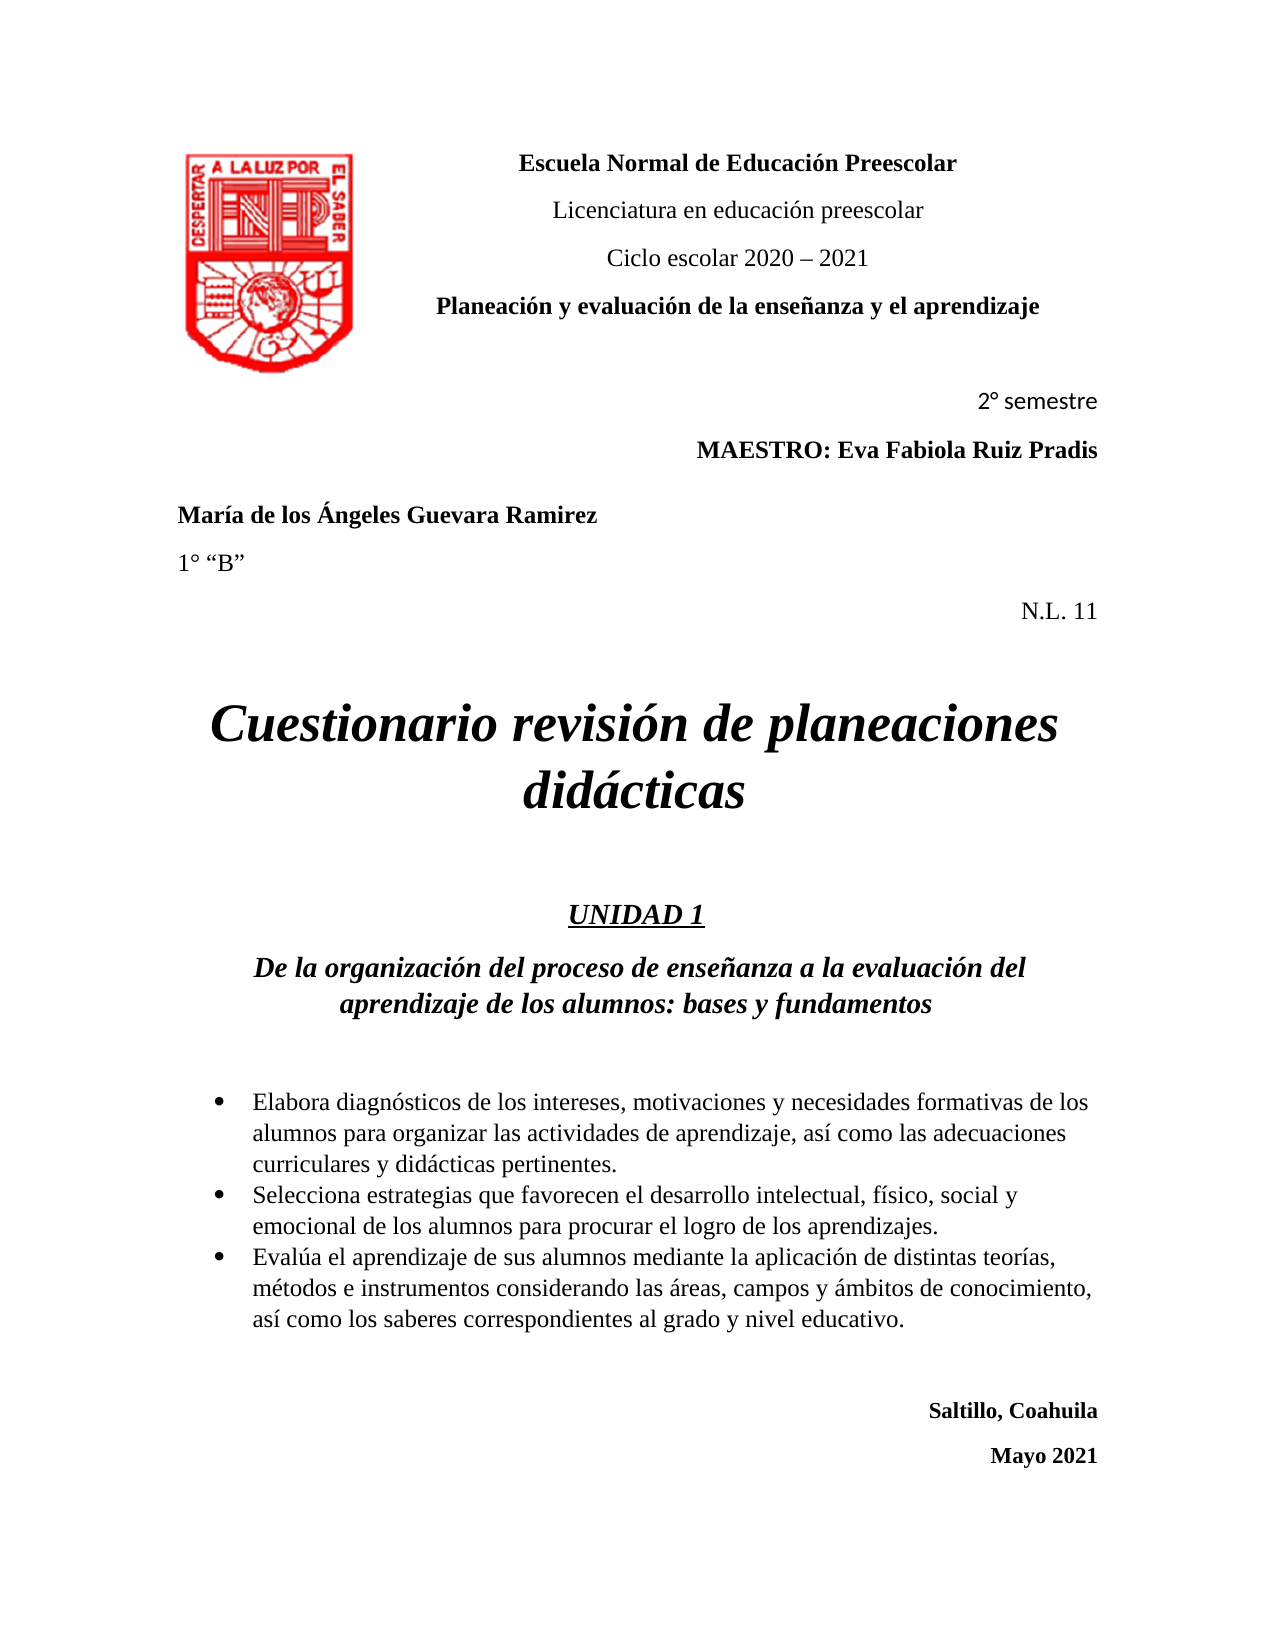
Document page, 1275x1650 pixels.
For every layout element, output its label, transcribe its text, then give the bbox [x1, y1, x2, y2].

text UNIDAD 1 [177, 897, 1098, 931]
list Selecciona estrategias que favorecen el desarrollo intelectual, físico, social y emocional de los alumnos para procurar el logro de los aprendizajes. [215, 1180, 1098, 1240]
text N.L. 11 [177, 596, 1098, 624]
text Planeación y evaluación de la enseñanza y el aprendizaje [360, 291, 1098, 319]
text 1° “B” [177, 548, 1098, 577]
list Elabora diagnósticos de los intereses, motivaciones y necesidades formativas de los alumnos para organizar las actividades de aprendizaje, así como las adecuaciones curriculares y didácticas pertinentes. [215, 1087, 1098, 1178]
text MAESTRO: Eva Fabiola Ruiz Pradis [183, 435, 1098, 464]
text Cuestionario revisión de planeaciones didácticas [177, 691, 1098, 821]
list Evalúa el aprendizaje de sus alumnos mediante la aplicación de distintas teorías, métodos e instrumentos considerando las áreas, campos y ámbitos de conocimiento, así como los saberes correspondientes al grado y nivel educativo. [215, 1242, 1098, 1333]
text Saltillo, Coahuila [177, 1397, 1098, 1423]
text De la organización del proceso de enseñanza a la evaluación del aprendizaje de los alumnos: bases y fundamentos [177, 950, 1098, 1020]
text María de los Ángeles Guevara Ramirez [177, 500, 1098, 529]
text Ciclo escolar 2020 – 2021 [360, 243, 1098, 272]
text Escuela Normal de Educación Preescolar [360, 148, 1098, 176]
text Mayo 2021 [177, 1442, 1098, 1468]
text 2° semestre [177, 385, 1098, 416]
picture [177, 147, 360, 382]
text Licenciatura en educación preescolar [360, 195, 1098, 224]
